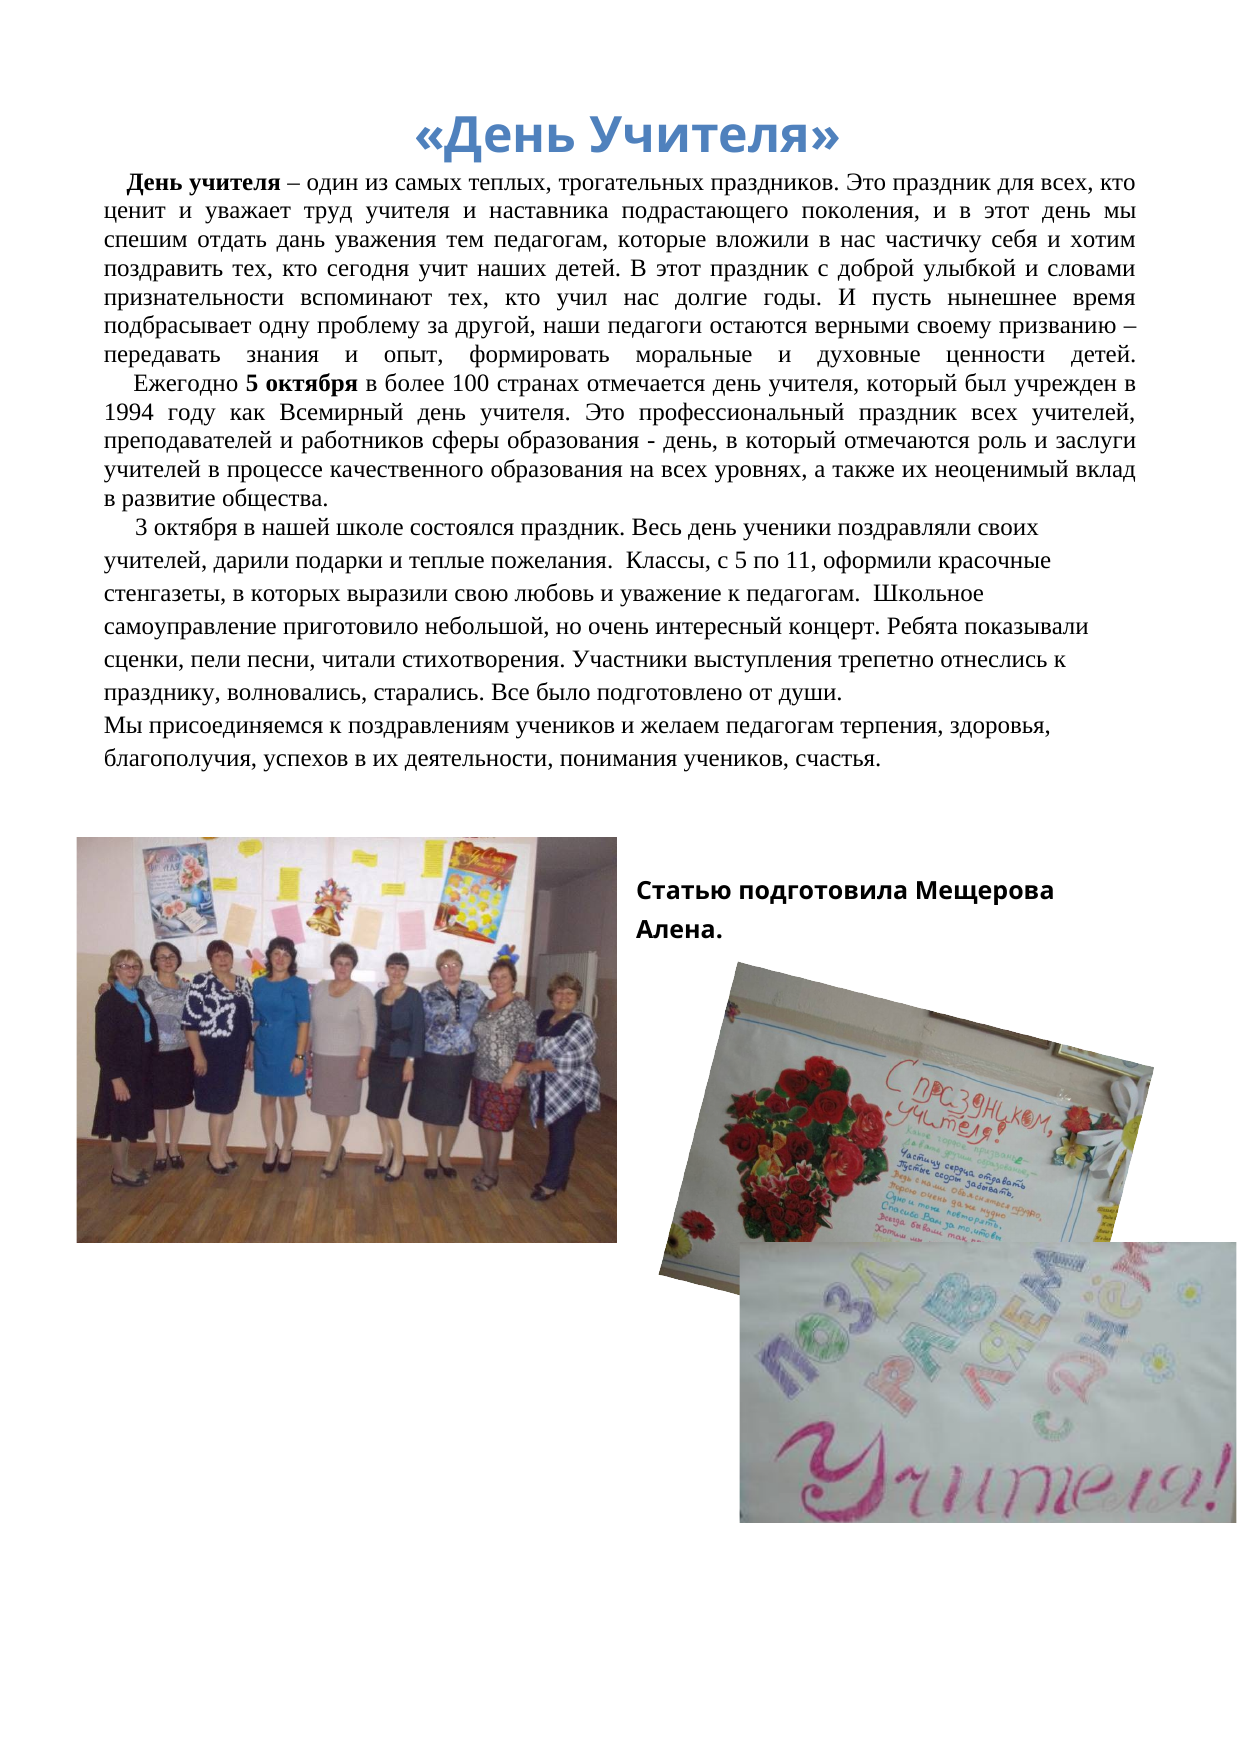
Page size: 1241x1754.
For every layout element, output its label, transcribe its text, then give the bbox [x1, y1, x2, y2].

picture [659, 962, 1237, 1523]
text День учителя – один из самых теплых, трогательных праздников. Это праздник для всех, кто ценит и уважает труд учителя и наставника подрастающего поколения, и в этот день мы спешим отдать дань уважения тем педагогам, которые вложили в нас частичку себя и хотим поздравить тех, кто сегодня учит наших детей. В этот праздник с доброй улыбкой и словами признательности вспоминают тех, кто учил нас долгие годы. И пусть нынешнее время подбрасывает одну проблему за другой, наши педагоги остаются верными своему призванию – передавать знания и опыт, формировать моральные и духовные ценности детей. Ежегодно 5 октября в более 100 странах отмечается день учителя, который был учрежден в 1994 году как Всемирный день учителя. Это профессиональный праздник всех учителей, преподавателей и работников сферы образования - день, в который отмечаются роль и заслуги учителей в процессе качественного образования на всех уровнях, а также их неоценимый вклад в развитие общества. [103, 362, 1137, 512]
picture [76, 837, 617, 1244]
text 3 октября в нашей школе состоялся праздник. Весь день ученики поздравляли своих учителей, дарили подарки и теплые пожелания. Классы, с 5 по 11, оформили красочные стенгазеты, в которых выразили свою любовь и уважение к педагогам. Школьное самоуправление приготовило небольшой, но очень интересный концерт. Ребята показывали сценки, пели песни, читали стихотворения. Участники выступления трепетно отнеслись к празднику, волновались, старались. Все было подготовлено от души. Мы присоединяемся к поздравлениям учеников и желаем педагогам терпения, здоровья, благополучия, успехов в их деятельности, понимания учеников, счастья. [103, 512, 1137, 772]
text Статью подготовила Мещерова Алена. [103, 797, 1137, 946]
text «День Учителя» [103, 99, 1152, 167]
